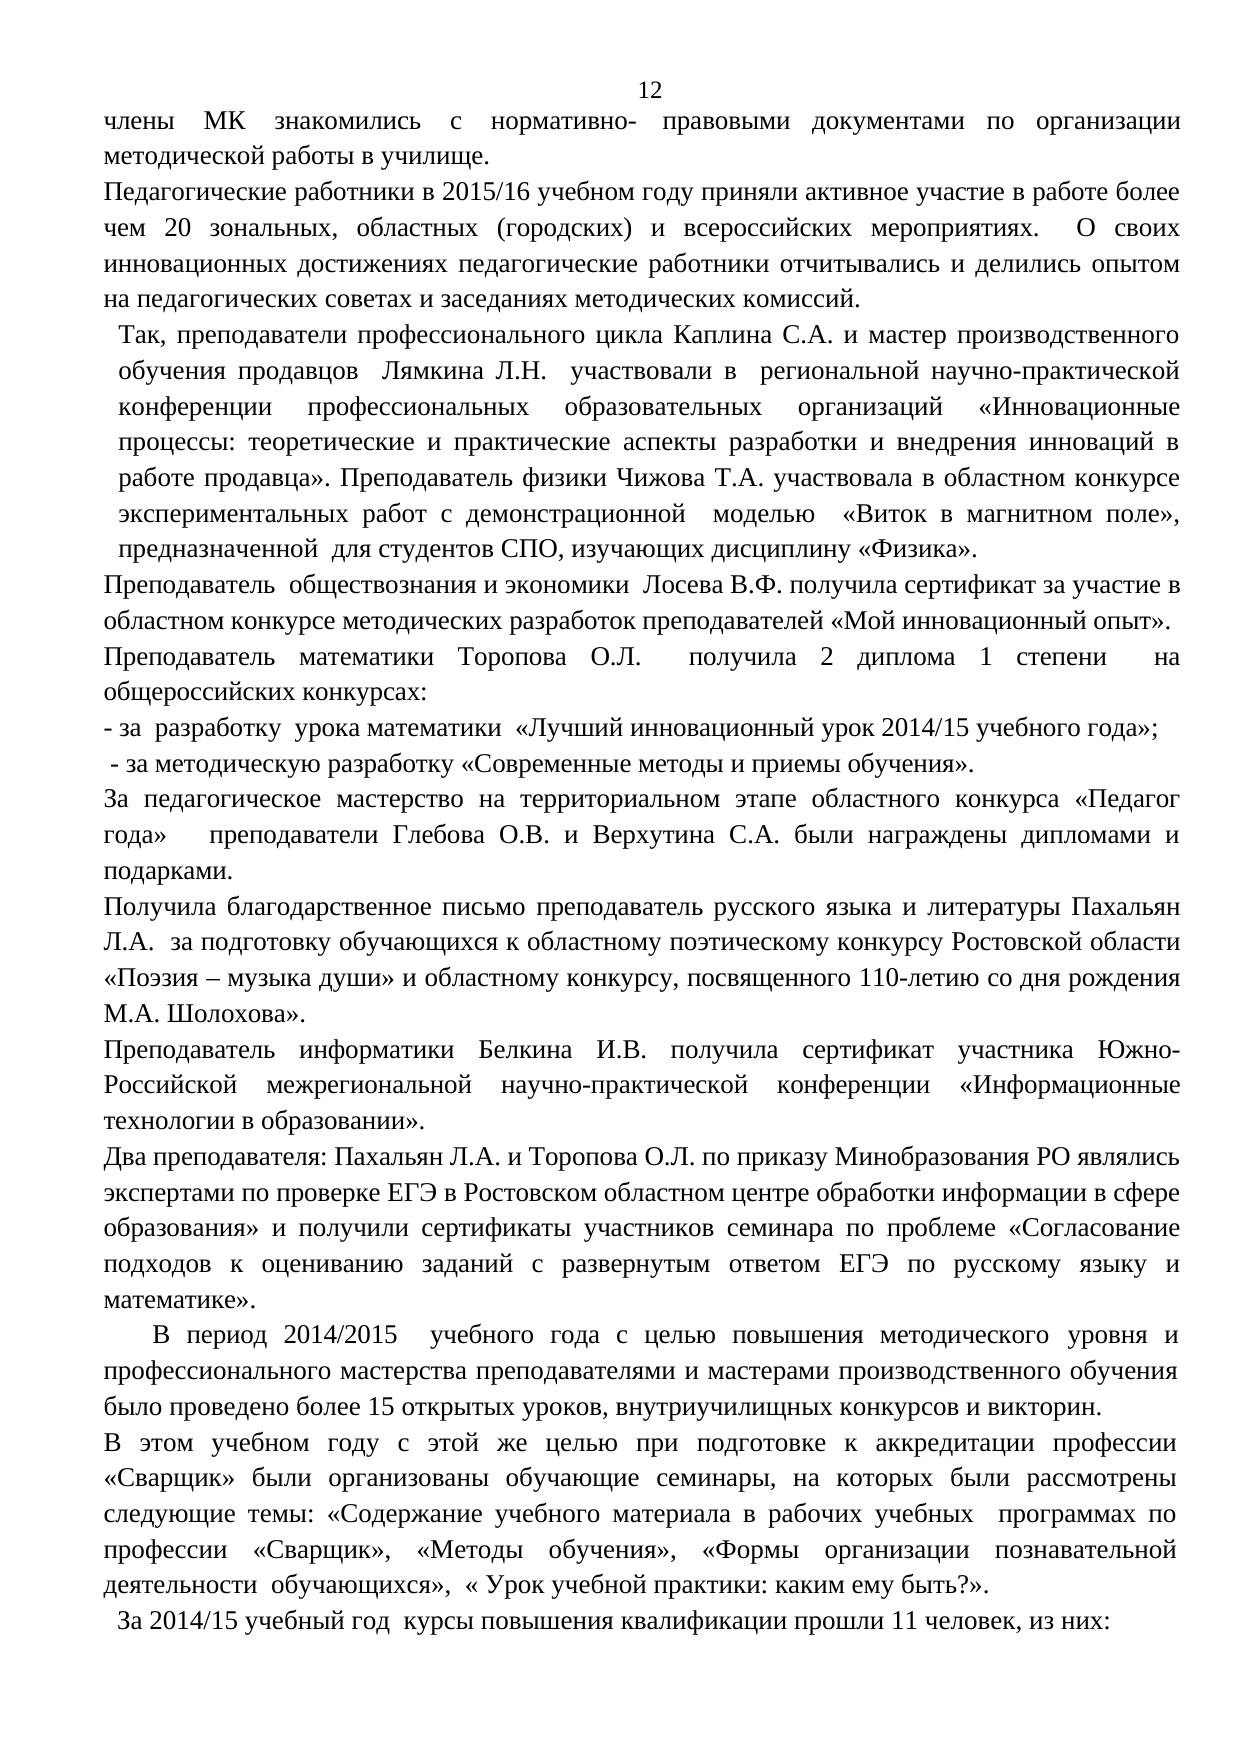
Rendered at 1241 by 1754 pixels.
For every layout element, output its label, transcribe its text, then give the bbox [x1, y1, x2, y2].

text Преподаватель математики Торопова О.Л. получила 2 диплома 1 степени на общероссийских конкурсах: [103, 640, 1181, 707]
text Преподаватель информатики Белкина И.В. получила сертификат участника Южно-Российской межрегиональной научно-практической конференции «Информационные технологии в образовании». [103, 1033, 1181, 1135]
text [103, 104, 1181, 171]
text В период 2014/2015 учебного года с целью повышения методического уровня и профессионального мастерства преподавателями и мастерами производственного обучения было проведено более 15 открытых уроков, внутриучилищных конкурсов и викторин. [103, 1318, 1179, 1421]
text Два преподавателя: Пахальян Л.А. и Торопова О.Л. по приказу Минобразования РО являлись экспертами по проверке ЕГЭ в Ростовском областном центре обработки информации в сфере образования» и получили сертификаты участников семинара по проблеме «Согласование подходов к оцениванию заданий с развернутым ответом ЕГЭ по русскому языку и математике». [103, 1140, 1181, 1314]
text - за методическую разработку «Современные методы и приемы обучения». [103, 747, 1181, 778]
text Педагогические работники в 2015/16 учебном году приняли активное участие в работе более чем 20 зональных, областных (городских) и всероссийских мероприятиях. О своих инновационных достижениях педагогические работники отчитывались и делились опытом на педагогических советах и заседаниях методических комиссий. [103, 175, 1181, 313]
text - за разработку урока математики «Лучший инновационный урок 2014/15 учебного года»; [103, 711, 1181, 742]
text За педагогическое мастерство на территориальном этапе областного конкурса «Педагог года» преподаватели Глебова О.В. и Верхутина С.А. были награждены дипломами и подарками. [103, 783, 1181, 885]
text Преподаватель обществознания и экономики Лосева В.Ф. получила сертификат за участие в областном конкурсе методических разработок преподавателей «Мой инновационный опыт». [103, 568, 1181, 635]
text Так, преподаватели профессионального цикла Каплина С.А. и мастер производственного обучения продавцов Лямкина Л.Н. участвовали в региональной научно-практической конференции профессиональных образовательных организаций «Инновационные процессы: теоретические и практические аспекты разработки и внедрения инноваций в работе продавца». Преподаватель физики Чижова Т.А. участвовала в областном конкурсе экспериментальных работ с демонстрационной моделью «Виток в магнитном поле», предназначенной для студентов СПО, изучающих дисциплину «Физика». [118, 318, 1181, 564]
text Получила благодарственное письмо преподаватель русского языка и литературы Пахальян Л.А. за подготовку обучающихся к областному поэтическому конкурсу Ростовской области «Поэзия – музыка души» и областному конкурсу, посвященного 110-летию со дня рождения М.А. Шолохова». [103, 890, 1181, 1028]
text За 2014/15 учебный год курсы повышения квалификации прошли 11 человек, из них: [103, 1604, 1178, 1636]
text В этом учебном году с этой же целью при подготовке к аккредитации профессии «Сварщик» были организованы обучающие семинары, на которых были рассмотрены следующие темы: «Содержание учебного материала в рабочих учебных программах по профессии «Сварщик», «Методы обучения», «Формы организации познавательной деятельности обучающихся», « Урок учебной практики: каким ему быть?». [103, 1426, 1178, 1600]
